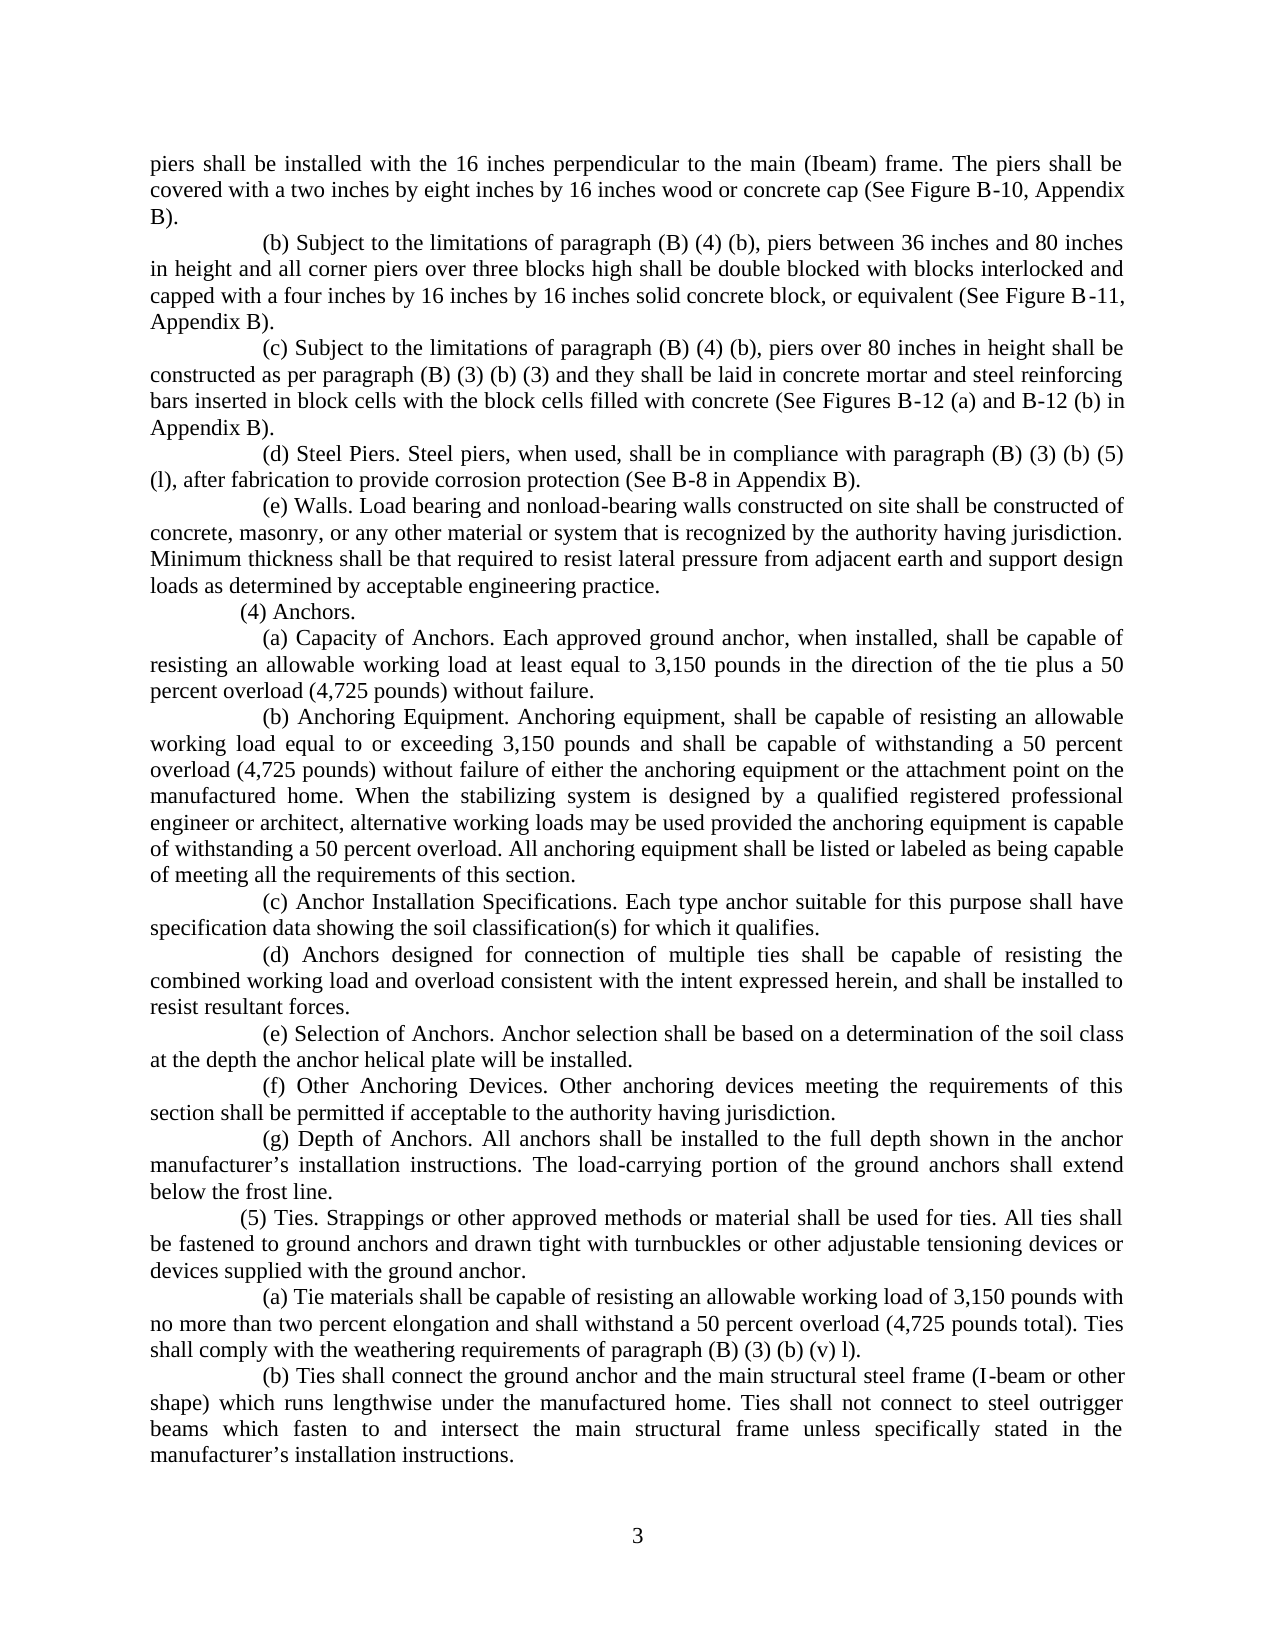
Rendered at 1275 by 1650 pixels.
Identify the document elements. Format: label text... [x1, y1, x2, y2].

text (g) Depth of Anchors. All anchors shall be installed to the full depth shown in the anchor manufacturer’s installation instructions. The load-carrying portion of the ground anchors shall extend below the frost line. [150, 1125, 1125, 1204]
text (e) Selection of Anchors. Anchor selection shall be based on a determination of the soil class at the depth the anchor helical plate will be installed. [150, 1020, 1125, 1072]
text (c) Subject to the limitations of paragraph (B) (4) (b), piers over 80 inches in height shall be constructed as per paragraph (B) (3) (b) (3) and they shall be laid in concrete mortar and steel reinforcing bars inserted in block cells with the block cells filled with concrete (See Figures B-12 (a) and B-12 (b) in Appendix B). [150, 334, 1125, 440]
text (c) Anchor Installation Specifications. Each type anchor suitable for this purpose shall have specification data showing the soil classification(s) for which it qualifies. [150, 888, 1125, 941]
text (b) Ties shall connect the ground anchor and the main structural steel frame (I-beam or other shape) which runs lengthwise under the manufactured home. Ties shall not connect to steel outrigger beams which fasten to and intersect the main structural frame unless specifically stated in the manufacturer’s installation instructions. [150, 1362, 1125, 1468]
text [150, 150, 1125, 229]
text (d) Anchors designed for connection of multiple ties shall be capable of resisting the combined working load and overload consistent with the intent expressed herein, and shall be installed to resist resultant forces. [150, 941, 1125, 1020]
text (5) Ties. Strappings or other approved methods or material shall be used for ties. All ties shall be fastened to ground anchors and drawn tight with turnbuckles or other adjustable tensioning devices or devices supplied with the ground anchor. [150, 1204, 1125, 1283]
text (d) Steel Piers. Steel piers, when used, shall be in compliance with paragraph (B) (3) (b) (5)(l), after fabrication to provide corrosion protection (See B-8 in Appendix B). [150, 440, 1125, 493]
text (e) Walls. Load bearing and nonload-bearing walls constructed on site shall be constructed of concrete, masonry, or any other material or system that is recognized by the authority having jurisdiction. Minimum thickness shall be that required to resist lateral pressure from adjacent earth and support design loads as determined by acceptable engineering practice. [150, 493, 1125, 598]
text (a) Capacity of Anchors. Each approved ground anchor, when installed, shall be capable of resisting an allowable working load at least equal to 3,150 pounds in the direction of the tie plus a 50 percent overload (4,725 pounds) without failure. [150, 624, 1125, 703]
text (b) Subject to the limitations of paragraph (B) (4) (b), piers between 36 inches and 80 inches in height and all corner piers over three blocks high shall be double blocked with blocks interlocked and capped with a four inches by 16 inches by 16 inches solid concrete block, or equivalent (See Figure B-11, Appendix B). [150, 229, 1125, 334]
text (4) Anchors. [150, 598, 1125, 624]
text (a) Tie materials shall be capable of resisting an allowable working load of 3,150 pounds with no more than two percent elongation and shall withstand a 50 percent overload (4,725 pounds total). Ties shall comply with the weathering requirements of paragraph (B) (3) (b) (v) l). [150, 1283, 1125, 1362]
text (f) Other Anchoring Devices. Other anchoring devices meeting the requirements of this section shall be permitted if acceptable to the authority having jurisdiction. [150, 1072, 1125, 1125]
text (b) Anchoring Equipment. Anchoring equipment, shall be capable of resisting an allowable working load equal to or exceeding 3,150 pounds and shall be capable of withstanding a 50 percent overload (4,725 pounds) without failure of either the anchoring equipment or the attachment point on the manufactured home. When the stabilizing system is designed by a qualified registered professional engineer or architect, alternative working loads may be used provided the anchoring equipment is capable of withstanding a 50 percent overload. All anchoring equipment shall be listed or labeled as being capable of meeting all the requirements of this section. [150, 703, 1125, 888]
